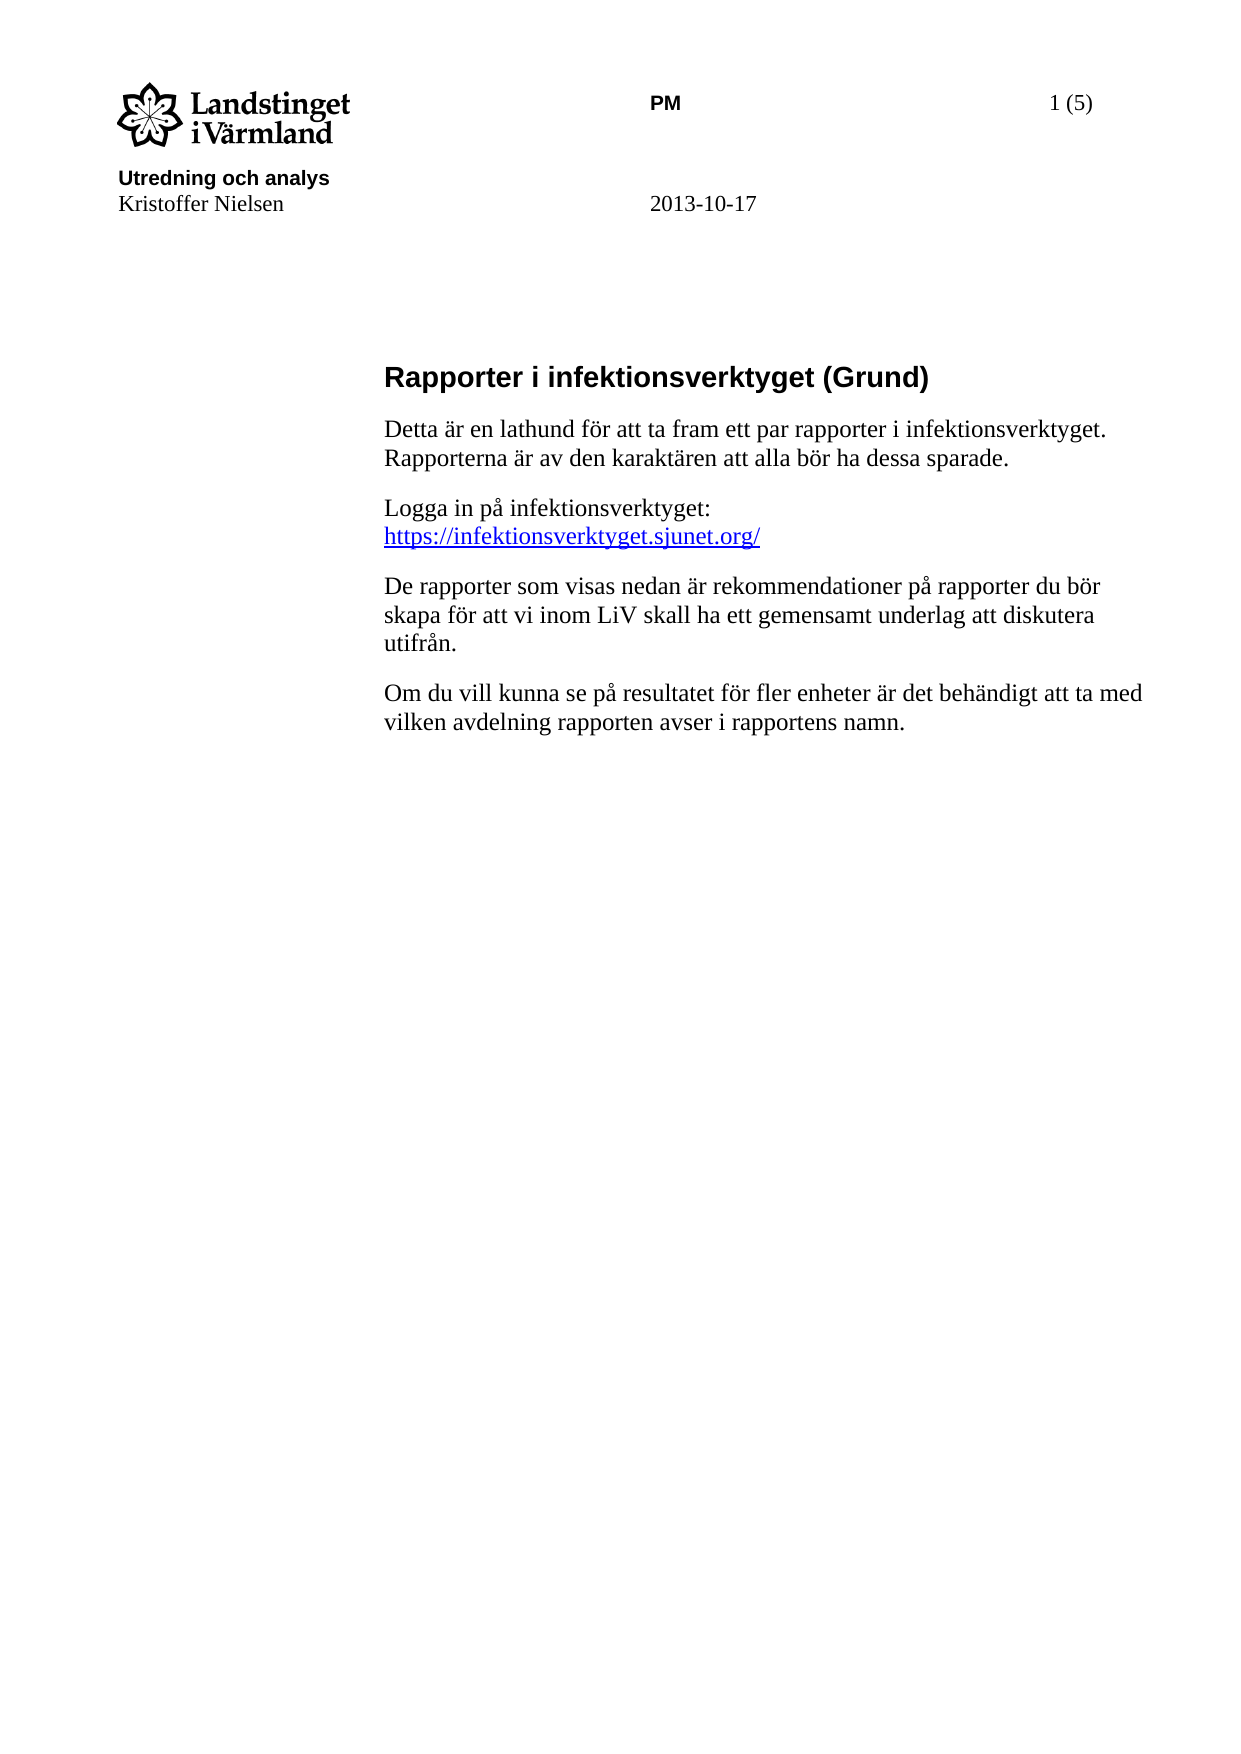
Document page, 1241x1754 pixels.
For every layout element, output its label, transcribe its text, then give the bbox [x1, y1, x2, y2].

text De rapporter som visas nedan är rekommendationer på rapporter du bör skapa för att vi inom LiV skall ha ett gemensamt underlag att diskutera utifrån. [384, 571, 1152, 657]
picture [117, 82, 350, 147]
text Logga in på infektionsverktyget: https://infektionsverktyget.sjunet.org/ [384, 493, 1152, 550]
subtitle Rapporter i infektionsverktyget (Grund) [384, 360, 1152, 393]
text Om du vill kunna se på resultatet för fler enheter är det behändigt att ta med vilken avdelning rapporten avser i rapportens namn. [384, 678, 1152, 736]
text Detta är en lathund för att ta fram ett par rapporter i infektionsverktyget. Rapporterna är av den karaktären att alla bör ha dessa sparade. [384, 414, 1152, 472]
